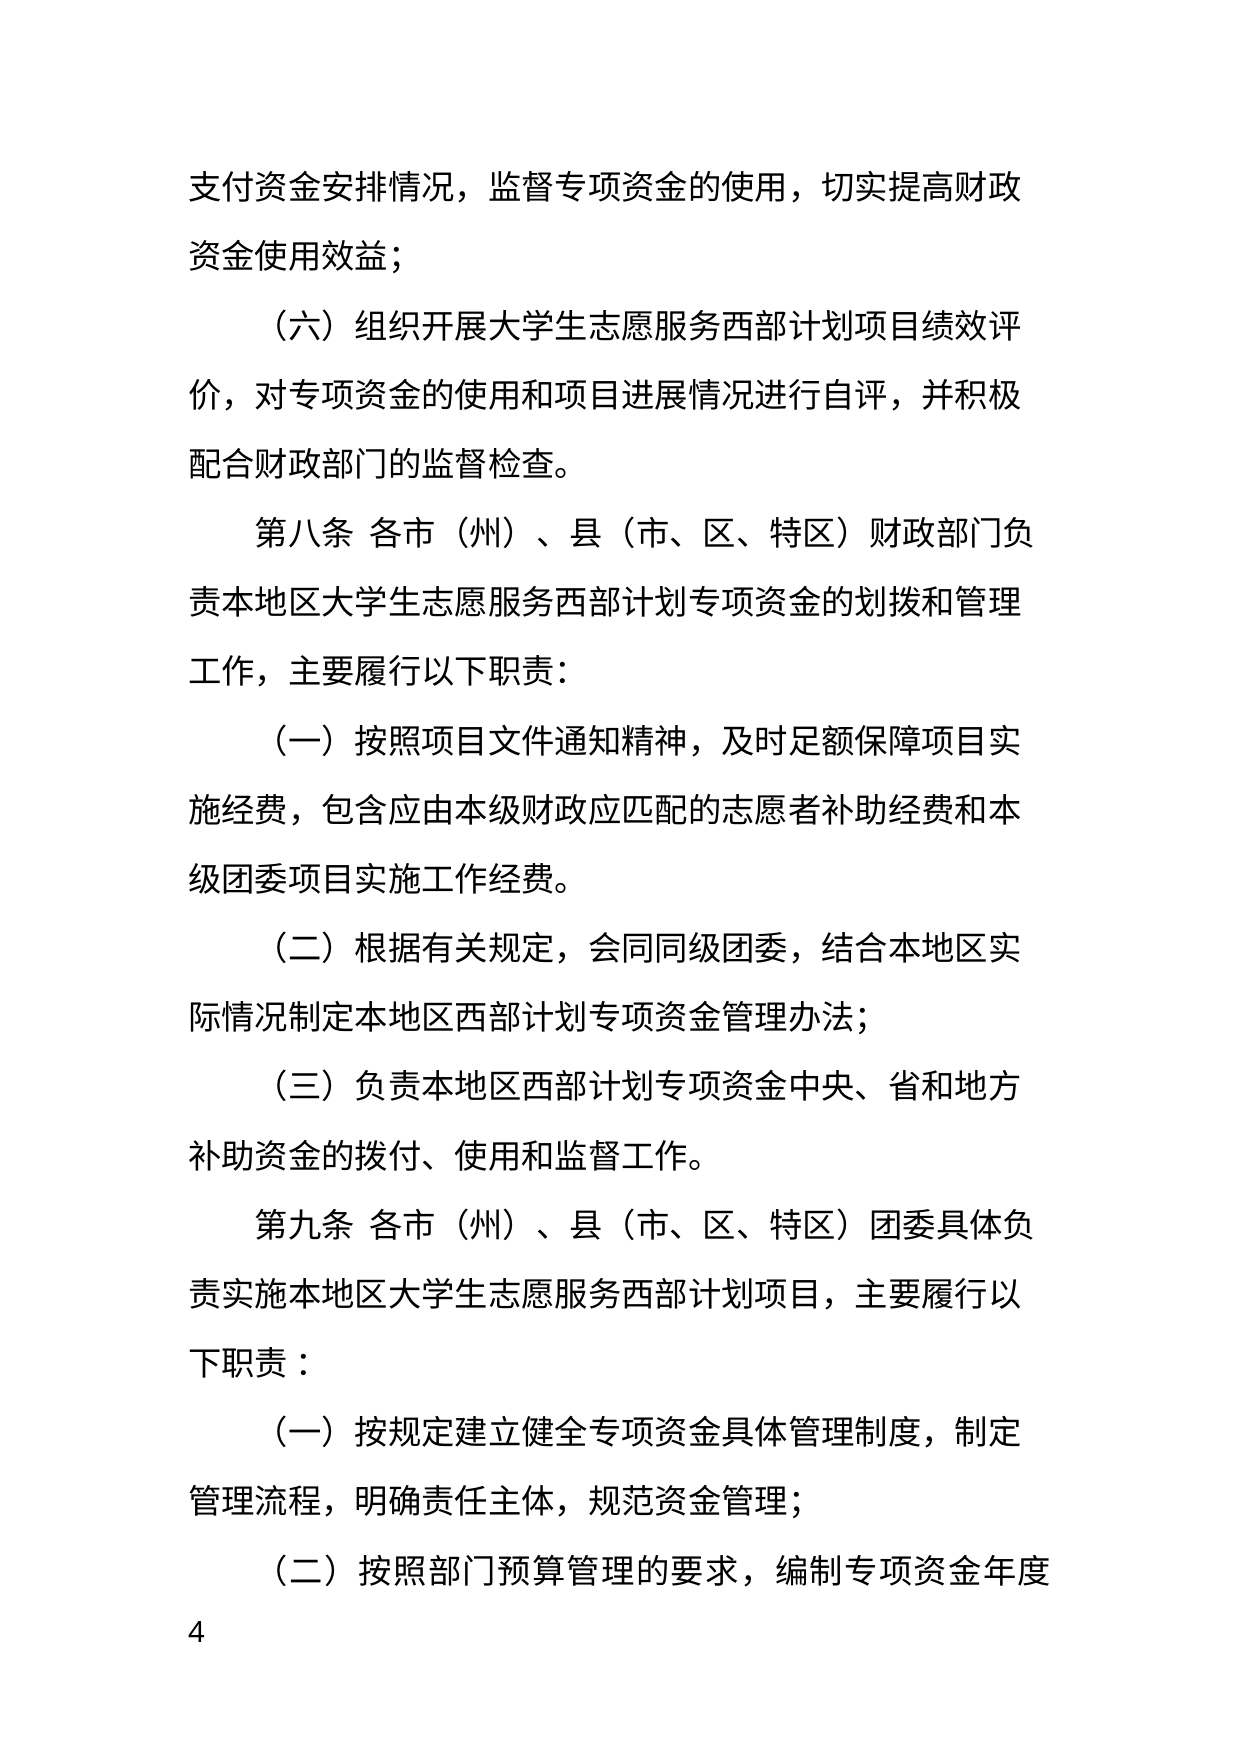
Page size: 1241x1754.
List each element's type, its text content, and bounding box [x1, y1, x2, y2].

text 第九条 各市（州）、县（市、区、特区）团委具体负责实施本地区大学生志愿服务西部计划项目，主要履行以下职责 ： [188, 1188, 1052, 1396]
text （六）组织开展大学生志愿服务西部计划项目绩效评价，对专项资金的使用和项目进展情况进行自评，并积极配合财政部门的监督检查。 [188, 289, 1052, 497]
text （一）按规定建立健全专项资金具体管理制度，制定管理流程，明确责任主体，规范资金管理； [188, 1396, 1052, 1534]
text （一）按照项目文件通知精神，及时足额保障项目实施经费，包含应由本级财政应匹配的志愿者补助经费和本级团委项目实施工作经费。 [188, 704, 1052, 912]
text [188, 151, 1052, 289]
text （二）根据有关规定，会同同级团委，结合本地区实际情况制定本地区西部计划专项资金管理办法； [188, 912, 1052, 1050]
text （三）负责本地区西部计划专项资金中央、省和地方补助资金的拨付、使用和监督工作。 [188, 1050, 1052, 1188]
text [188, 1534, 1052, 1603]
text 第八条 各市（州）、县（市、区、特区）财政部门负责本地区大学生志愿服务西部计划专项资金的划拨和管理工作，主要履行以下职责： [188, 497, 1052, 704]
